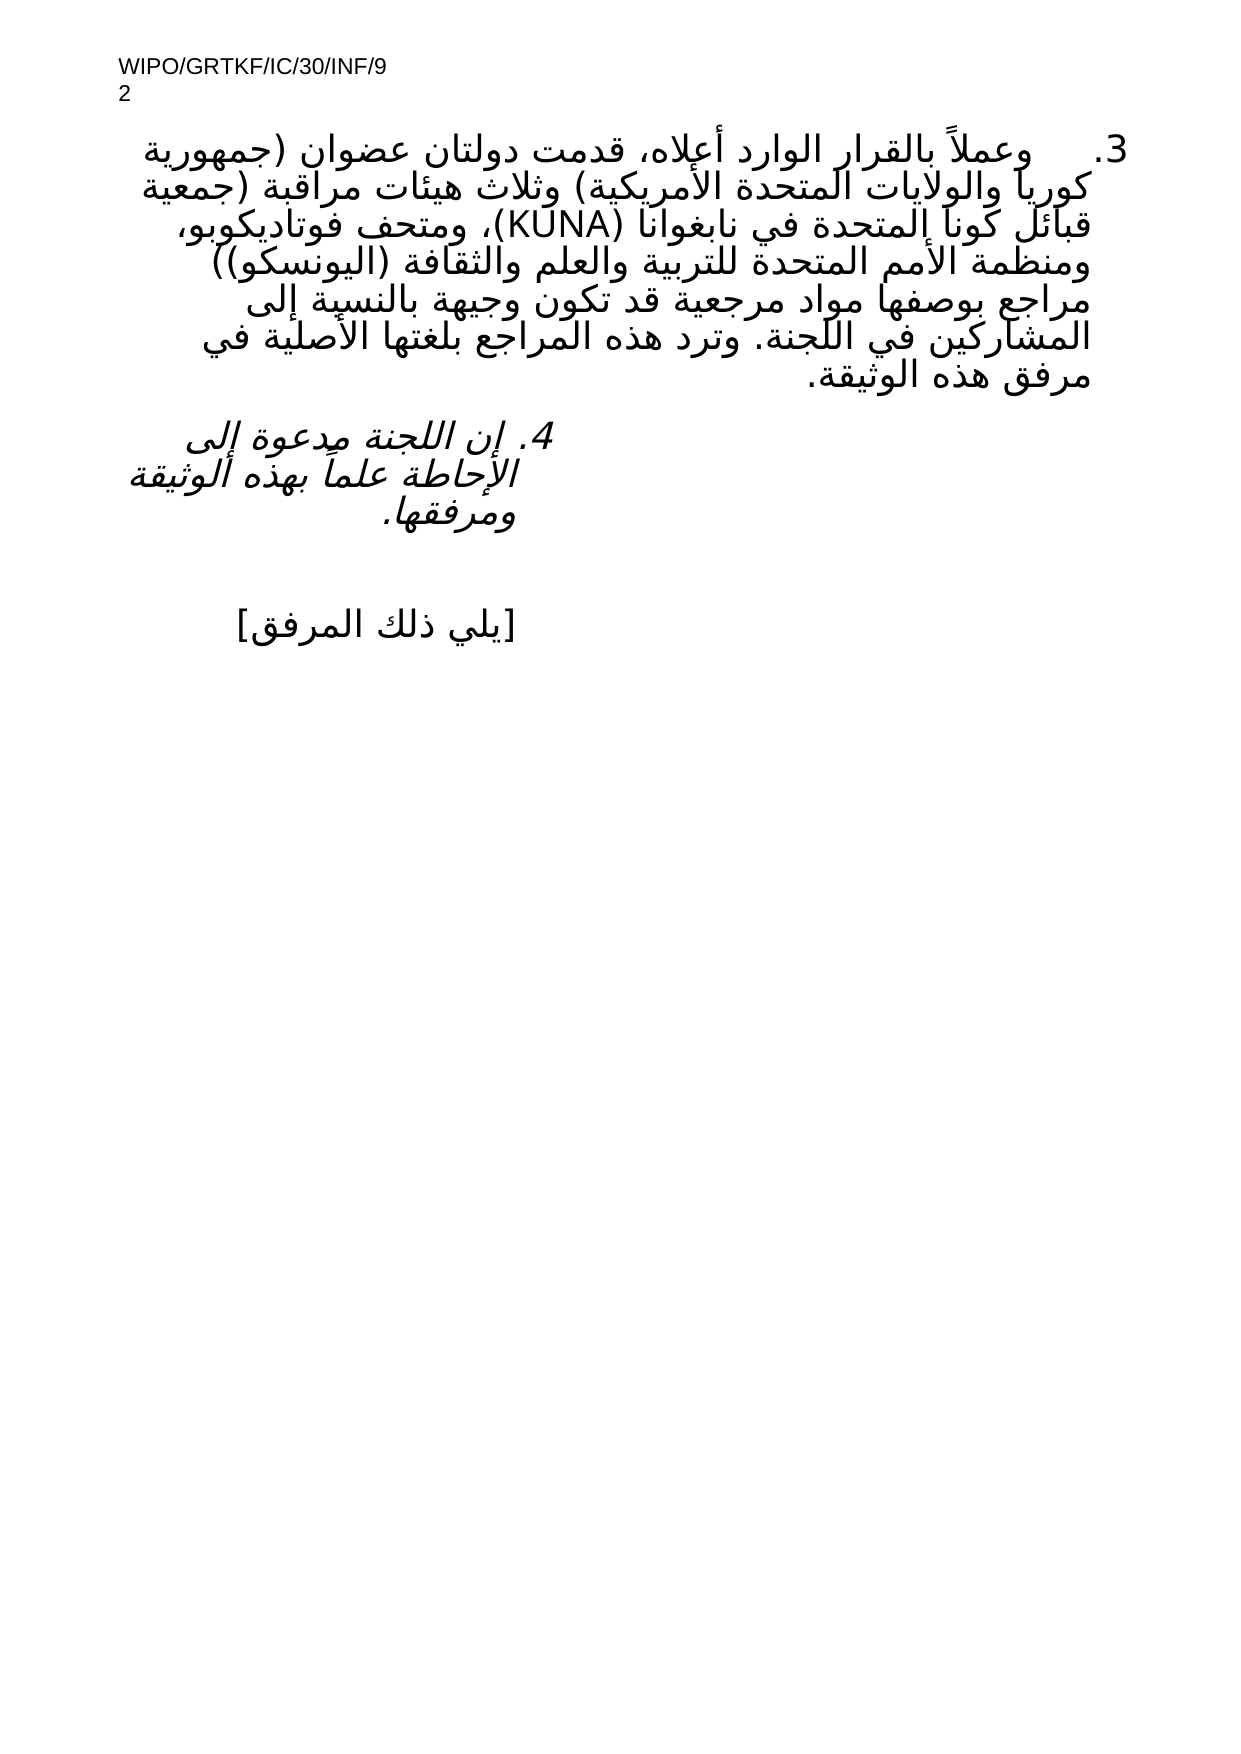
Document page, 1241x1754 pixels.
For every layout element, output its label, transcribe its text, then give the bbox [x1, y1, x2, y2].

text إن اللجنة مدعوة إلى الإحاطة علماً بهذه الوثيقة ومرفقها. [118, 420, 516, 532]
text وعملاً بالقرار الوارد أعلاه، قدمت دولتان عضوان (جمهورية كوريا والولايات المتحدة الأمريكية) وثلاث هيئات مراقبة (‏جمعية قبائل كونا المتحدة في نابغوانا (‎KUNA‏)، ومتحف فوتاديكوبو، ومنظمة الأمم المتحدة للتربية والعلم والثقافة (اليونسكو)) مراجع بوصفها مواد مرجعية قد تكون وجيهة بالنسبة إلى المشاركين في اللجنة. وترد هذه المراجع بلغتها الأصلية في مرفق هذه الوثيقة. [118, 132, 1092, 395]
text [يلي ذلك المرفق] [118, 607, 516, 645]
